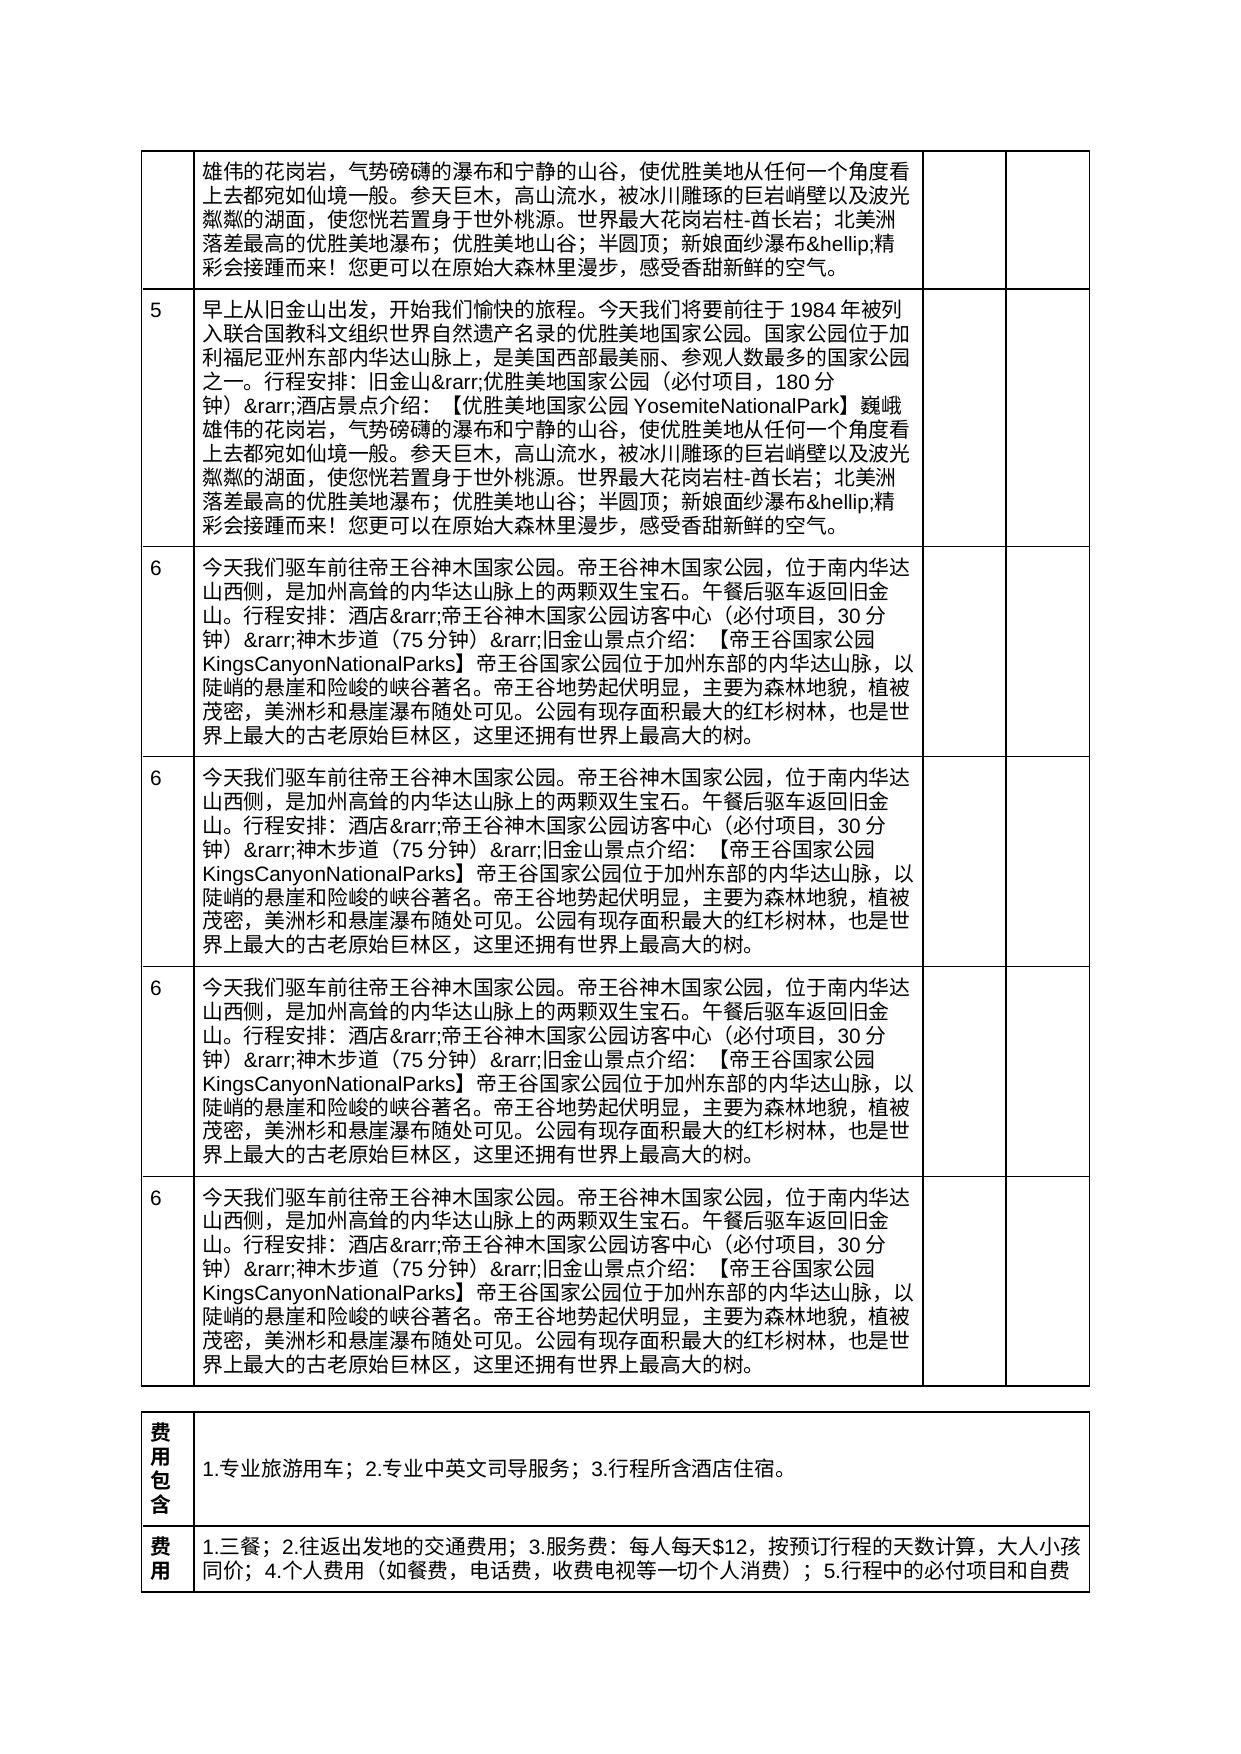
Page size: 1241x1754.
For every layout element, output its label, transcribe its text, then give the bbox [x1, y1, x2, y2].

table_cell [195, 152, 922, 288]
table_cell 5 [142, 152, 193, 288]
table_header 1.专业旅游用车；2.专业中英文司导服务；3.行程所含酒店住宿。 [195, 1413, 1089, 1525]
table_cell 6 [142, 757, 193, 966]
table_cell [1007, 290, 1089, 546]
table_cell [924, 290, 1005, 546]
table_cell 今天我们驱车前往帝王谷神木国家公园。帝王谷神木国家公园，位于南内华达山西侧，是加州高耸的内华达山脉上的两颗双生宝石。午餐后驱车返回旧金山。行程安排：酒店&rarr;帝王谷神木国家公园访客中心（必付项目，30分钟）&rarr;神木步道（75分钟）&rarr;旧金山景点介绍：【帝王谷国家公园KingsCanyonNationalParks】帝王谷国家公园位于加州东部的内华达山脉，以陡峭的悬崖和险峻的峡谷著名。帝王谷地势起伏明显，主要为森林地貌，植被茂密，美洲杉和悬崖瀑布随处可见。公园有现存面积最大的红杉树林，也是世界上最大的古老原始巨林区，这里还拥有世界上最高大的树。 [195, 757, 922, 966]
table_cell [1007, 152, 1089, 288]
table_cell [1007, 967, 1089, 1176]
table_cell [924, 152, 1005, 288]
table_cell [924, 757, 1005, 966]
table_cell 今天我们驱车前往帝王谷神木国家公园。帝王谷神木国家公园，位于南内华达山西侧，是加州高耸的内华达山脉上的两颗双生宝石。午餐后驱车返回旧金山。行程安排：酒店&rarr;帝王谷神木国家公园访客中心（必付项目，30分钟）&rarr;神木步道（75分钟）&rarr;旧金山景点介绍：【帝王谷国家公园KingsCanyonNationalParks】帝王谷国家公园位于加州东部的内华达山脉，以陡峭的悬崖和险峻的峡谷著名。帝王谷地势起伏明显，主要为森林地貌，植被茂密，美洲杉和悬崖瀑布随处可见。公园有现存面积最大的红杉树林，也是世界上最大的古老原始巨林区，这里还拥有世界上最高大的树。 [195, 547, 922, 756]
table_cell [195, 1527, 1089, 1591]
table_cell 今天我们驱车前往帝王谷神木国家公园。帝王谷神木国家公园，位于南内华达山西侧，是加州高耸的内华达山脉上的两颗双生宝石。午餐后驱车返回旧金山。行程安排：酒店&rarr;帝王谷神木国家公园访客中心（必付项目，30分钟）&rarr;神木步道（75分钟）&rarr;旧金山景点介绍：【帝王谷国家公园KingsCanyonNationalParks】帝王谷国家公园位于加州东部的内华达山脉，以陡峭的悬崖和险峻的峡谷著名。帝王谷地势起伏明显，主要为森林地貌，植被茂密，美洲杉和悬崖瀑布随处可见。公园有现存面积最大的红杉树林，也是世界上最大的古老原始巨林区，这里还拥有世界上最高大的树。 [195, 1177, 922, 1385]
table_cell 今天我们驱车前往帝王谷神木国家公园。帝王谷神木国家公园，位于南内华达山西侧，是加州高耸的内华达山脉上的两颗双生宝石。午餐后驱车返回旧金山。行程安排：酒店&rarr;帝王谷神木国家公园访客中心（必付项目，30分钟）&rarr;神木步道（75分钟）&rarr;旧金山景点介绍：【帝王谷国家公园KingsCanyonNationalParks】帝王谷国家公园位于加州东部的内华达山脉，以陡峭的悬崖和险峻的峡谷著名。帝王谷地势起伏明显，主要为森林地貌，植被茂密，美洲杉和悬崖瀑布随处可见。公园有现存面积最大的红杉树林，也是世界上最大的古老原始巨林区，这里还拥有世界上最高大的树。 [195, 967, 922, 1176]
table_cell 5 [142, 289, 193, 546]
table_cell 6 [142, 967, 193, 1176]
table_cell 费用不包含 [142, 1526, 193, 1591]
table_header 费用包含 [142, 1413, 193, 1525]
table_cell [924, 1177, 1005, 1385]
table_cell [1007, 1177, 1089, 1385]
table_cell [1007, 757, 1089, 966]
table_cell [1007, 547, 1089, 756]
table_cell [924, 547, 1005, 756]
table_cell [924, 967, 1005, 1176]
table_cell 6 [142, 1177, 193, 1385]
table_cell 6 [142, 547, 193, 756]
